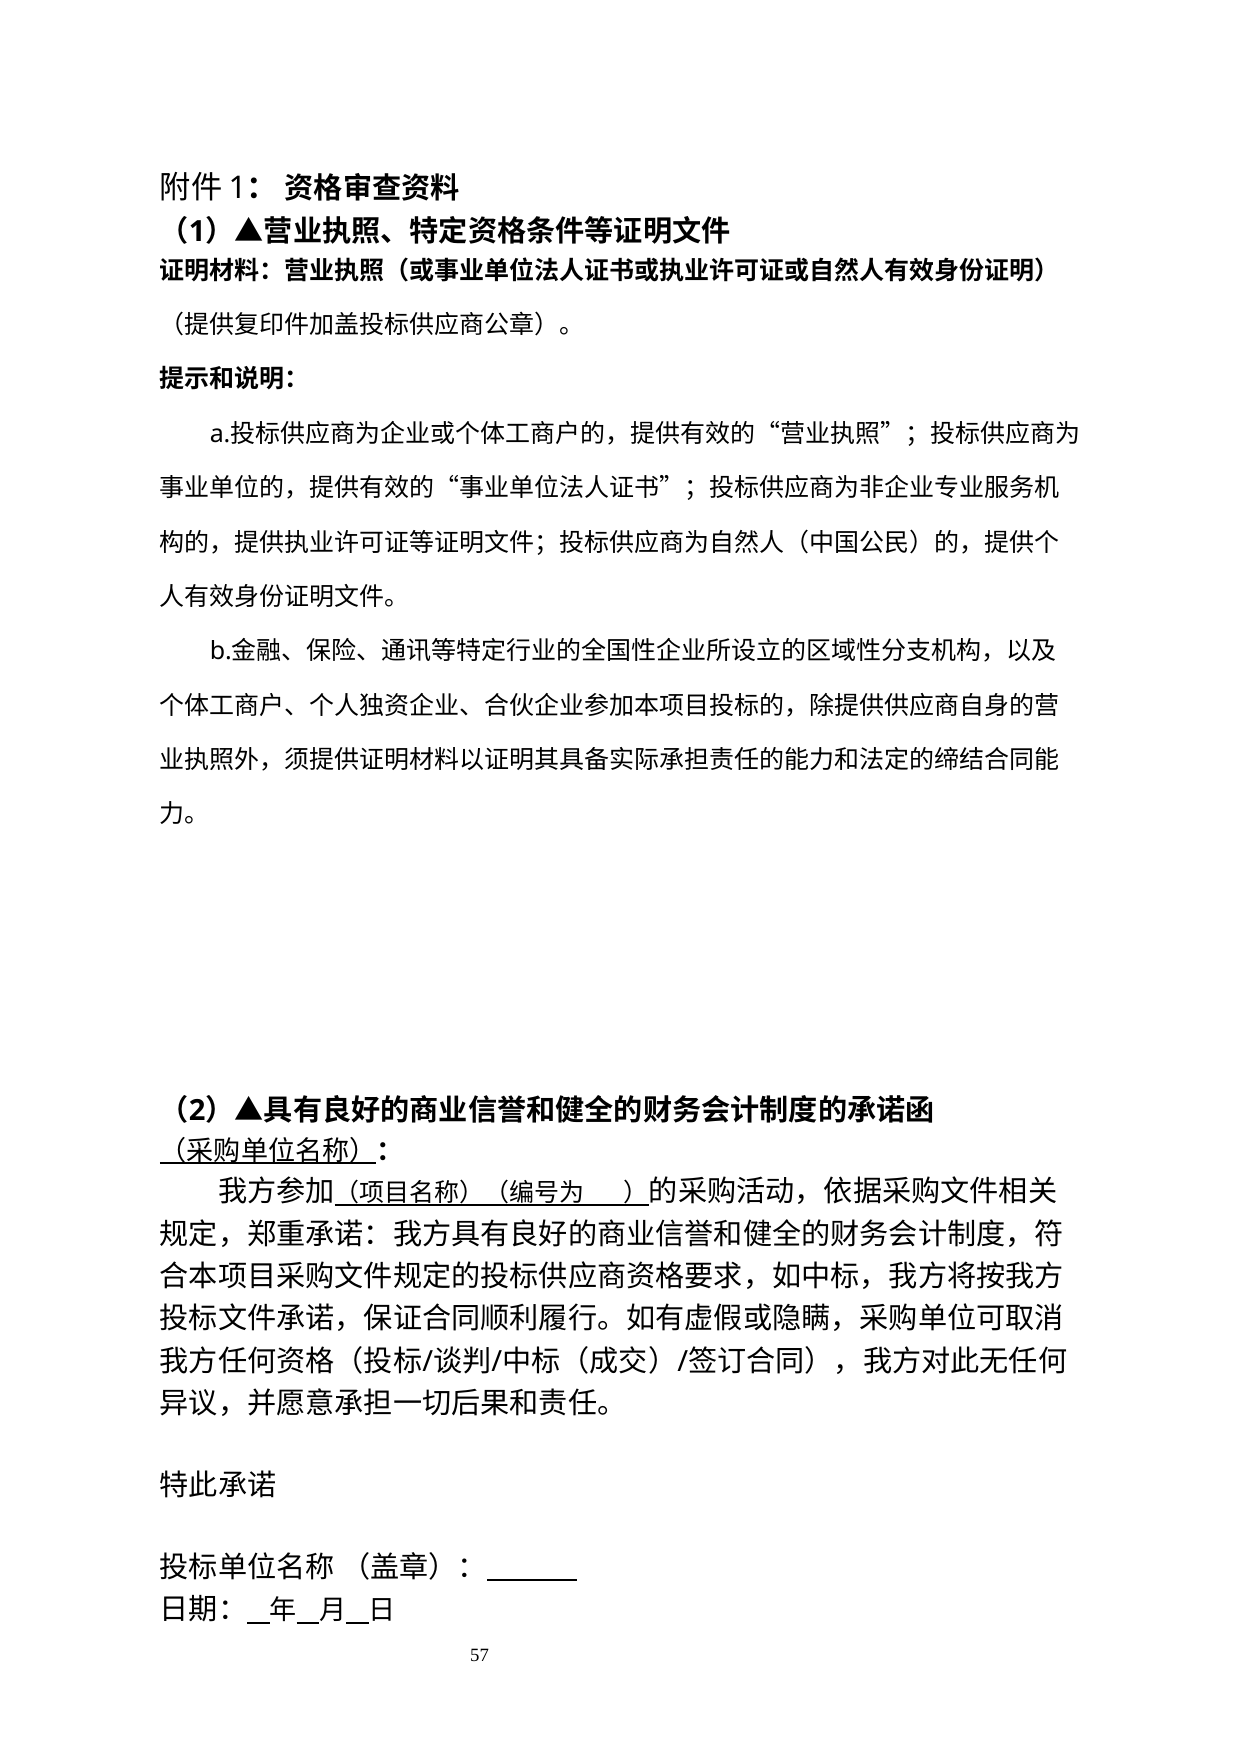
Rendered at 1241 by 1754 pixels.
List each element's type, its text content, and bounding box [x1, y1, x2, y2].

text 我方参加（项目名称）（编号为 ）的采购活动，依据采购文件相关规定，郑重承诺：我方具有良好的商业信誉和健全的财务会计制度，符合本项目采购文件规定的投标供应商资格要求，如中标，我方将按我方投标文件承诺，保证合同顺利履行。如有虚假或隐瞒，采购单位可取消我方任何资格（投标/谈判/中标（成交）/签订合同），我方对此无任何异议，并愿意承担一切后果和责任。 [159, 1168, 1081, 1422]
text 提示和说明： [159, 359, 1081, 395]
text （采购单位名称）： [159, 1129, 1081, 1168]
text 投标单位名称 （盖章）： [159, 1543, 1081, 1586]
text a.投标供应商为企业或个体工商户的，提供有效的“营业执照”；投标供应商为事业单位的，提供有效的“事业单位法人证书”；投标供应商为非企业专业服务机构的，提供执业许可证等证明文件；投标供应商为自然人（中国公民）的，提供个人有效身份证明文件。 [159, 413, 1081, 613]
text 附件1： 资格审查资料 [159, 162, 1081, 208]
text （1）▲营业执照、特定资格条件等证明文件 [159, 208, 1081, 250]
text 日期： 年 月 日 [159, 1586, 1081, 1628]
text 特此承诺 [159, 1462, 1081, 1504]
text 证明材料：营业执照（或事业单位法人证书或执业许可证或自然人有效身份证明）（提供复印件加盖投标供应商公章）。 [159, 250, 1081, 341]
text （2）▲具有良好的商业信誉和健全的财务会计制度的承诺函 [159, 1086, 1081, 1129]
text b.金融、保险、通讯等特定行业的全国性企业所设立的区域性分支机构，以及个体工商户、个人独资企业、合伙企业参加本项目投标的，除提供供应商自身的营业执照外，须提供证明材料以证明其具备实际承担责任的能力和法定的缔结合同能力。 [159, 631, 1081, 830]
